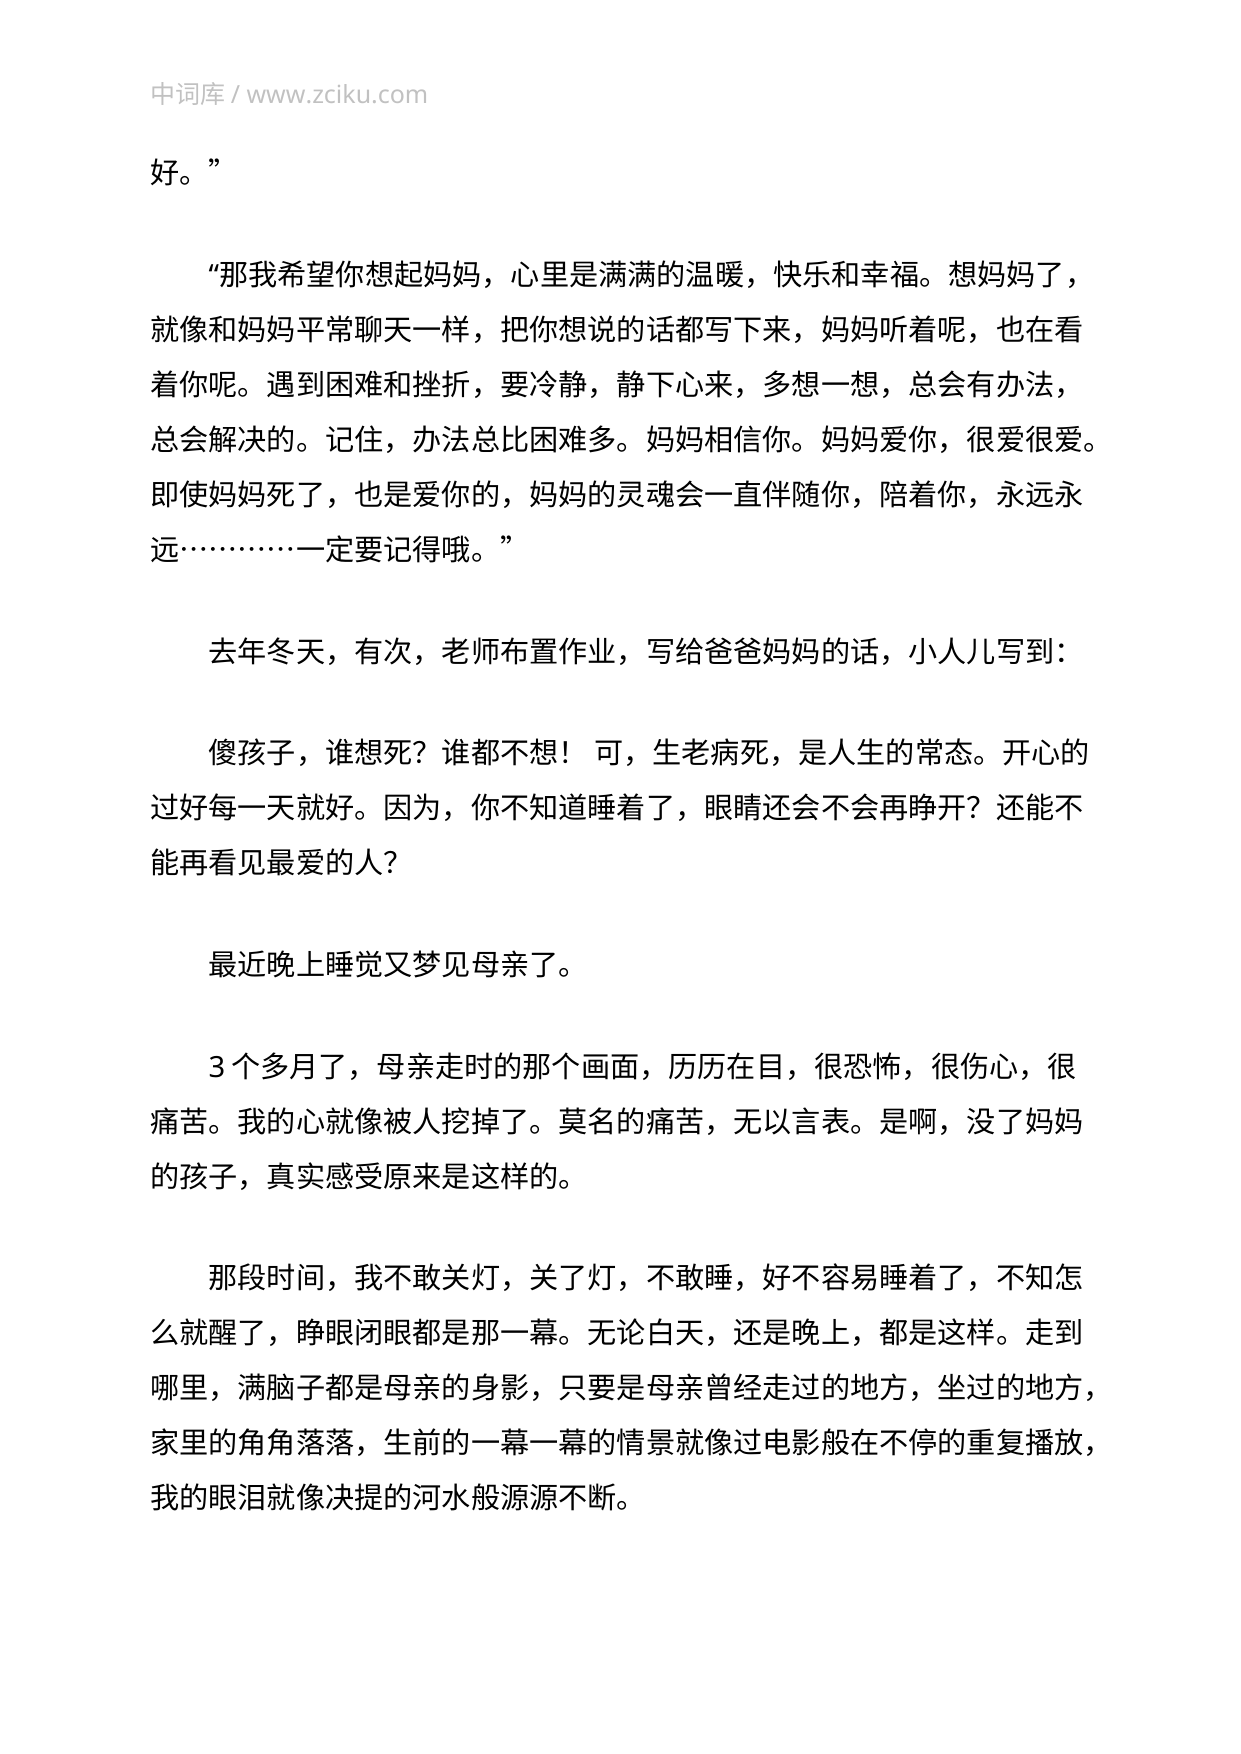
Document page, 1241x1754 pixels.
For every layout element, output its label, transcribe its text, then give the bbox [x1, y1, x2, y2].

text 那段时间，我不敢关灯，关了灯，不敢睡，好不容易睡着了，不知怎么就醒了，睁眼闭眼都是那一幕。无论白天，还是晚上，都是这样。走到哪里，满脑子都是母亲的身影，只要是母亲曾经走过的地方，坐过的地方，家里的角角落落，生前的一幕一幕的情景就像过电影般在不停的重复播放，我的眼泪就像决提的河水般源源不断。 [150, 1255, 1090, 1517]
text 最近晚上睡觉又梦见母亲了。 [150, 941, 1090, 984]
text 去年冬天，有次，老师布置作业，写给爸爸妈妈的话，小人儿写到： [150, 628, 1090, 670]
text 傻孩子，谁想死？谁都不想！ 可，生老病死，是人生的常态。开心的过好每一天就好。因为，你不知道睡着了，眼睛还会不会再睁开？还能不能再看见最爱的人？ [150, 730, 1090, 882]
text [150, 150, 1090, 192]
text 3个多月了，母亲走时的那个画面，历历在目，很恐怖，很伤心，很痛苦。我的心就像被人挖掉了。莫名的痛苦，无以言表。是啊，没了妈妈的孩子，真实感受原来是这样的。 [150, 1043, 1090, 1195]
text “那我希望你想起妈妈，心里是满满的温暖，快乐和幸福。想妈妈了，就像和妈妈平常聊天一样，把你想说的话都写下来，妈妈听着呢，也在看着你呢。遇到困难和挫折，要冷静，静下心来，多想一想，总会有办法，总会解决的。记住，办法总比困难多。妈妈相信你。妈妈爱你，很爱很爱。即使妈妈死了，也是爱你的，妈妈的灵魂会一直伴随你，陪着你，永远永远…………一定要记得哦。” [150, 252, 1090, 569]
